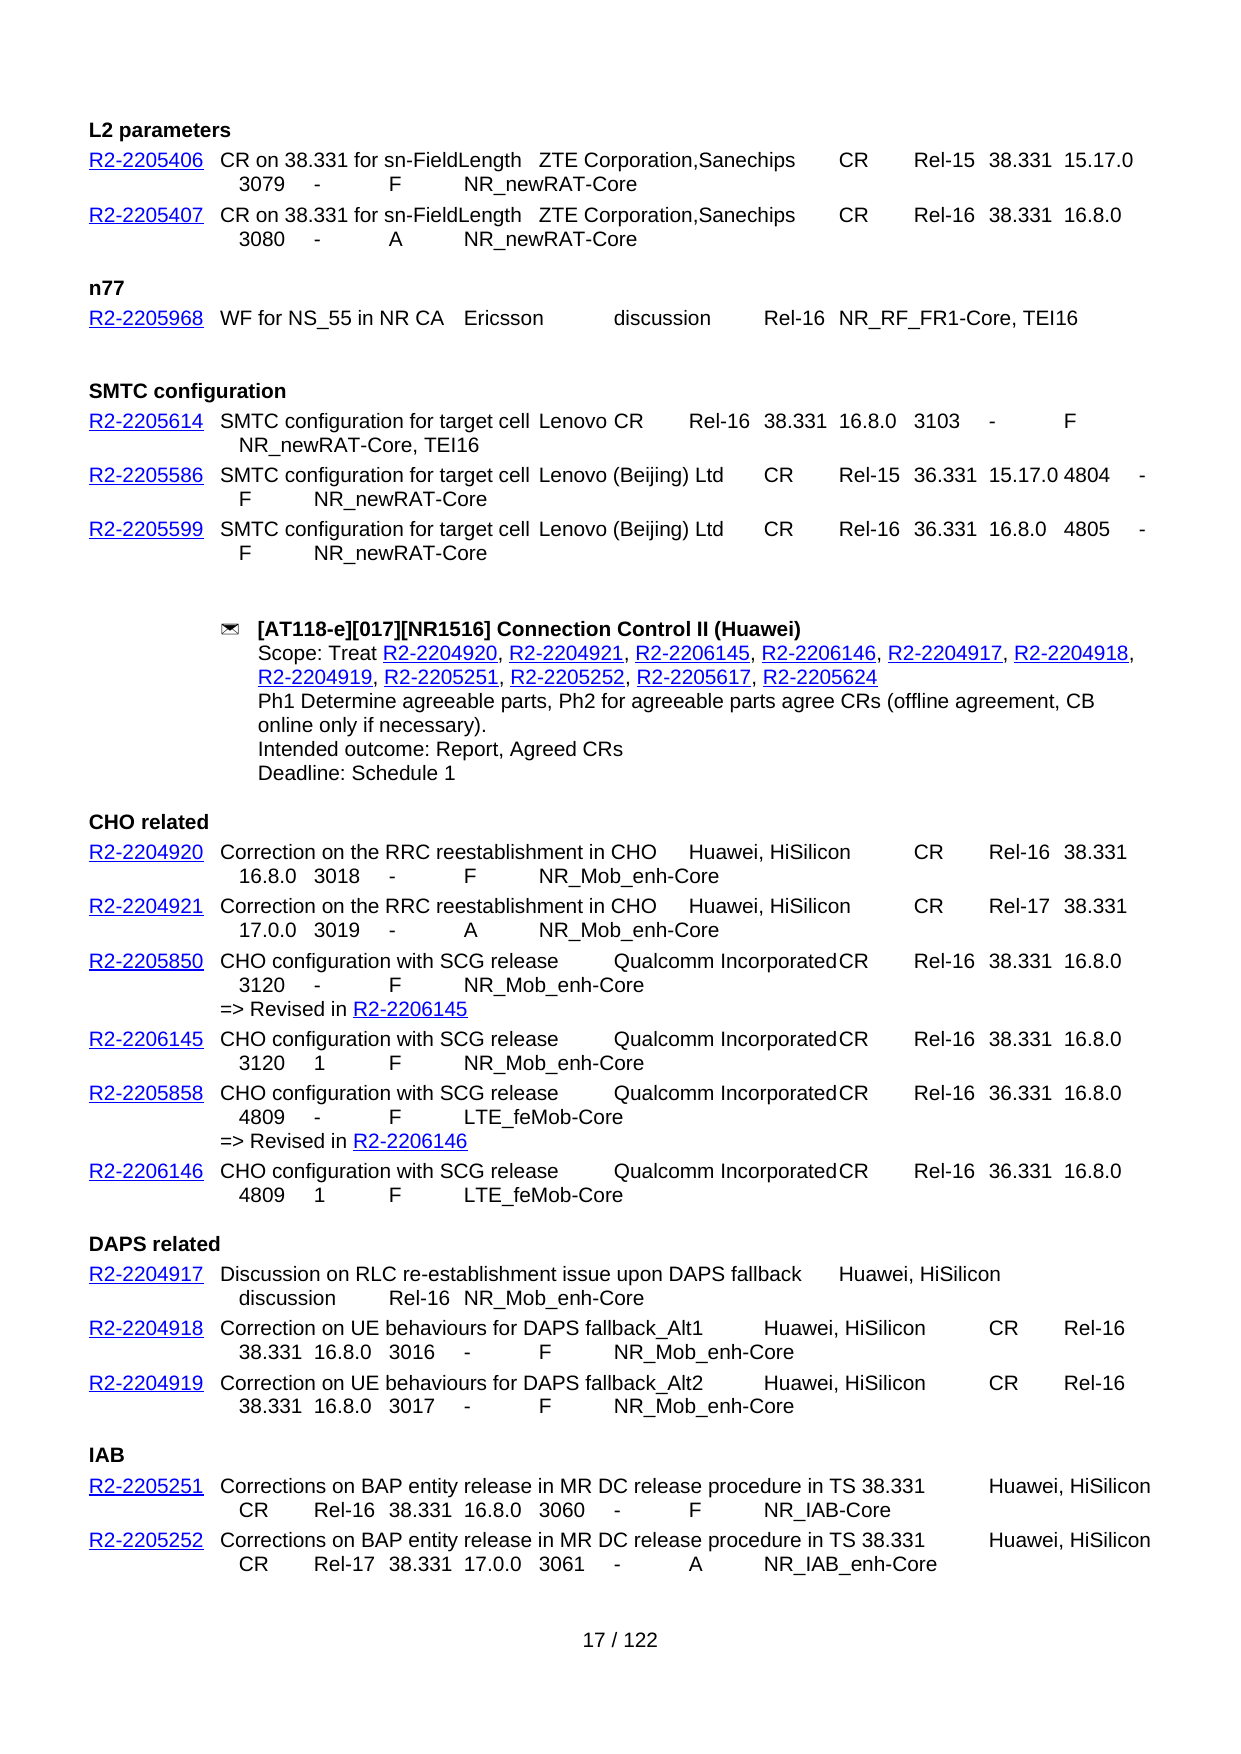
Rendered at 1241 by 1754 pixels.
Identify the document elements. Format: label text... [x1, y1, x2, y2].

title R2-2206146 CHO configuration with SCG release Qualcomm Incorporated CR Rel-16 36.331 16.8.0 4809 1 F LTE_feMob-Core [89, 1159, 1152, 1207]
title R2-2204920 Correction on the RRC reestablishment in CHO Huawei, HiSilicon CR Rel-16 38.331 16.8.0 3018 - F NR_Mob_enh-Core [89, 840, 1152, 888]
title R2-2205586 SMTC configuration for target cell Lenovo (Beijing) Ltd CR Rel-15 36.331 15.17.0 4804 - F NR_newRAT-Core [89, 463, 1152, 511]
text DAPS related [89, 1232, 1152, 1256]
text [AT118-e][017][NR1516] Connection Control II (Huawei) [220, 617, 1152, 641]
text IAB [89, 1443, 1152, 1467]
text Deadline: Schedule 1 [220, 761, 1152, 785]
title R2-2204918 Correction on UE behaviours for DAPS fallback_Alt1 Huawei, HiSilicon CR Rel-16 38.331 16.8.0 3016 - F NR_Mob_enh-Core [89, 1316, 1152, 1364]
title R2-2205850 CHO configuration with SCG release Qualcomm Incorporated CR Rel-16 38.331 16.8.0 3120 - F NR_Mob_enh-Core [89, 948, 1152, 996]
text Ph1 Determine agreeable parts, Ph2 for agreeable parts agree CRs (offline agreement, CB online only if necessary). [220, 689, 1152, 737]
text => Revised in R2-2206146 [220, 1129, 1152, 1153]
title R2-2206145 CHO configuration with SCG release Qualcomm Incorporated CR Rel-16 38.331 16.8.0 3120 1 F NR_Mob_enh-Core [89, 1027, 1152, 1074]
title R2-2205406 CR on 38.331 for sn-FieldLength ZTE Corporation,Sanechips CR Rel-15 38.331 15.17.0 3079 - F NR_newRAT-Core [89, 148, 1152, 196]
title R2-2205968 WF for NS_55 in NR CA Ericsson discussion Rel-16 NR_RF_FR1-Core, TEI16 [89, 306, 1152, 329]
title R2-2204921 Correction on the RRC reestablishment in CHO Huawei, HiSilicon CR Rel-17 38.331 17.0.0 3019 - A NR_Mob_enh-Core [89, 894, 1152, 942]
text L2 parameters [89, 118, 1152, 142]
title R2-2205614 SMTC configuration for target cell Lenovo CR Rel-16 38.331 16.8.0 3103 - F NR_newRAT-Core, TEI16 [89, 409, 1152, 457]
title R2-2205251 Corrections on BAP entity release in MR DC release procedure in TS 38.331 Huawei, HiSilicon CR Rel-16 38.331 16.8.0 3060 - F NR_IAB-Core [89, 1473, 1152, 1521]
text n77 [89, 275, 1152, 299]
title R2-2204917 Discussion on RLC re-establishment issue upon DAPS fallback Huawei, HiSilicon discussion Rel-16 NR_Mob_enh-Core [89, 1262, 1152, 1310]
text => Revised in R2-2206145 [220, 996, 1152, 1020]
title R2-2205252 Corrections on BAP entity release in MR DC release procedure in TS 38.331 Huawei, HiSilicon CR Rel-17 38.331 17.0.0 3061 - A NR_IAB_enh-Core [89, 1528, 1152, 1576]
title R2-2204919 Correction on UE behaviours for DAPS fallback_Alt2 Huawei, HiSilicon CR Rel-16 38.331 16.8.0 3017 - F NR_Mob_enh-Core [89, 1370, 1152, 1418]
title R2-2205407 CR on 38.331 for sn-FieldLength ZTE Corporation,Sanechips CR Rel-16 38.331 16.8.0 3080 - A NR_newRAT-Core [89, 202, 1152, 250]
text Scope: Treat R2-2204920, R2-2204921, R2-2206145, R2-2206146, R2-2204917, R2-2204918, R2-2204919, R2-2205251, R2-2205252, R2-2205617, R2-2205624 [220, 641, 1152, 689]
text SMTC configuration [89, 378, 1152, 402]
title R2-2205858 CHO configuration with SCG release Qualcomm Incorporated CR Rel-16 36.331 16.8.0 4809 - F LTE_feMob-Core [89, 1081, 1152, 1129]
text CHO related [89, 810, 1152, 834]
title R2-2205599 SMTC configuration for target cell Lenovo (Beijing) Ltd CR Rel-16 36.331 16.8.0 4805 - F NR_newRAT-Core [89, 517, 1152, 565]
text Intended outcome: Report, Agreed CRs [220, 737, 1152, 761]
